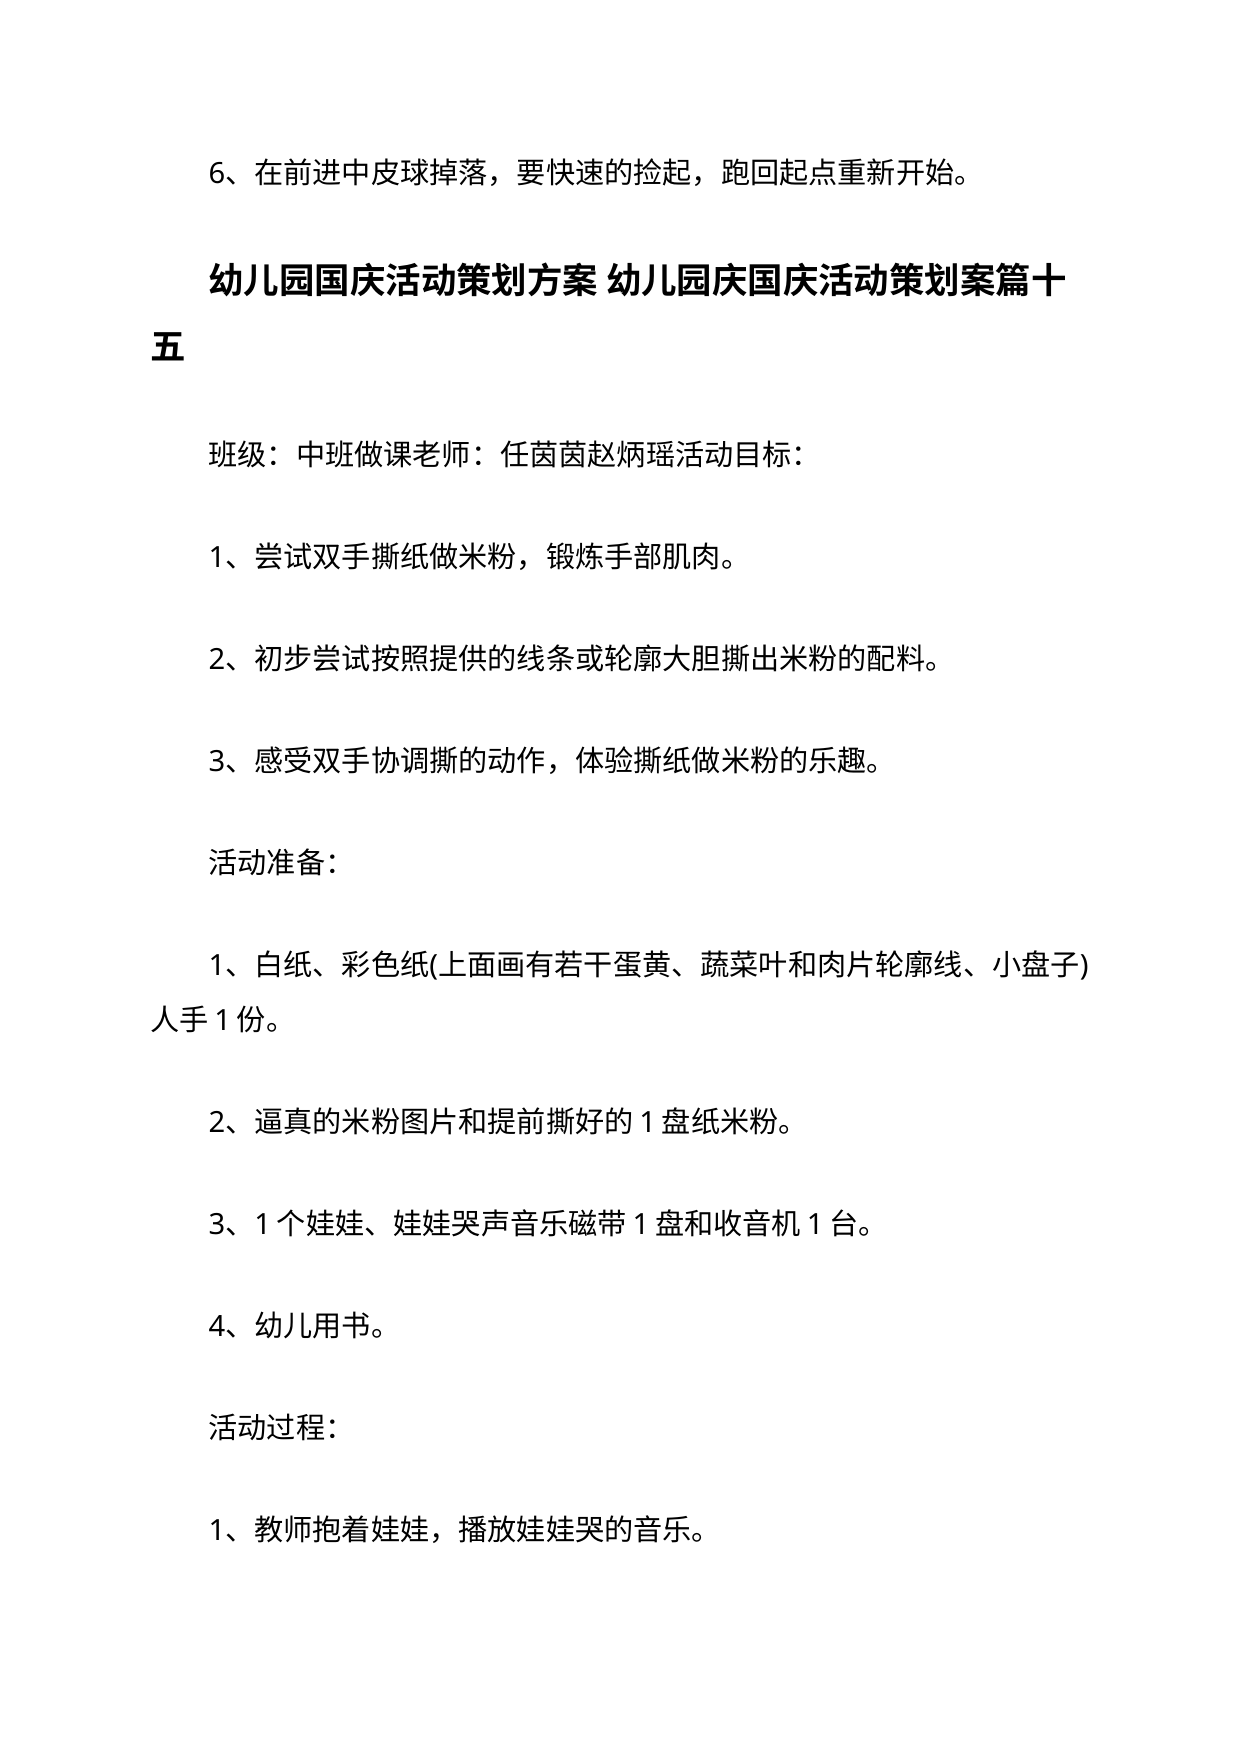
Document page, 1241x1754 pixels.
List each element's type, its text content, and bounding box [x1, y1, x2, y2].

text 2、逼真的米粉图片和提前撕好的1盘纸米粉。 [150, 1098, 1090, 1141]
text 6、在前进中皮球掉落，要快速的捡起，跑回起点重新开始。 [150, 150, 1090, 192]
text 幼儿园国庆活动策划方案 幼儿园庆国庆活动策划案篇十五 [150, 252, 1090, 370]
text 1、教师抱着娃娃，播放娃娃哭的音乐。 [150, 1506, 1090, 1548]
text 1、尝试双手撕纸做米粉，锻炼手部肌肉。 [150, 534, 1090, 576]
text 3、感受双手协调撕的动作，体验撕纸做米粉的乐趣。 [150, 738, 1090, 780]
text 4、幼儿用书。 [150, 1302, 1090, 1345]
text 活动过程： [150, 1404, 1090, 1447]
text 1、白纸、彩色纸(上面画有若干蛋黄、蔬菜叶和肉片轮廓线、小盘子)人手1份。 [150, 941, 1090, 1039]
text 班级：中班做课老师：任茵茵赵炳瑶活动目标： [150, 432, 1090, 474]
text 3、1个娃娃、娃娃哭声音乐磁带1盘和收音机1台。 [150, 1200, 1090, 1243]
text 2、初步尝试按照提供的线条或轮廓大胆撕出米粉的配料。 [150, 636, 1090, 678]
text 活动准备： [150, 840, 1090, 882]
